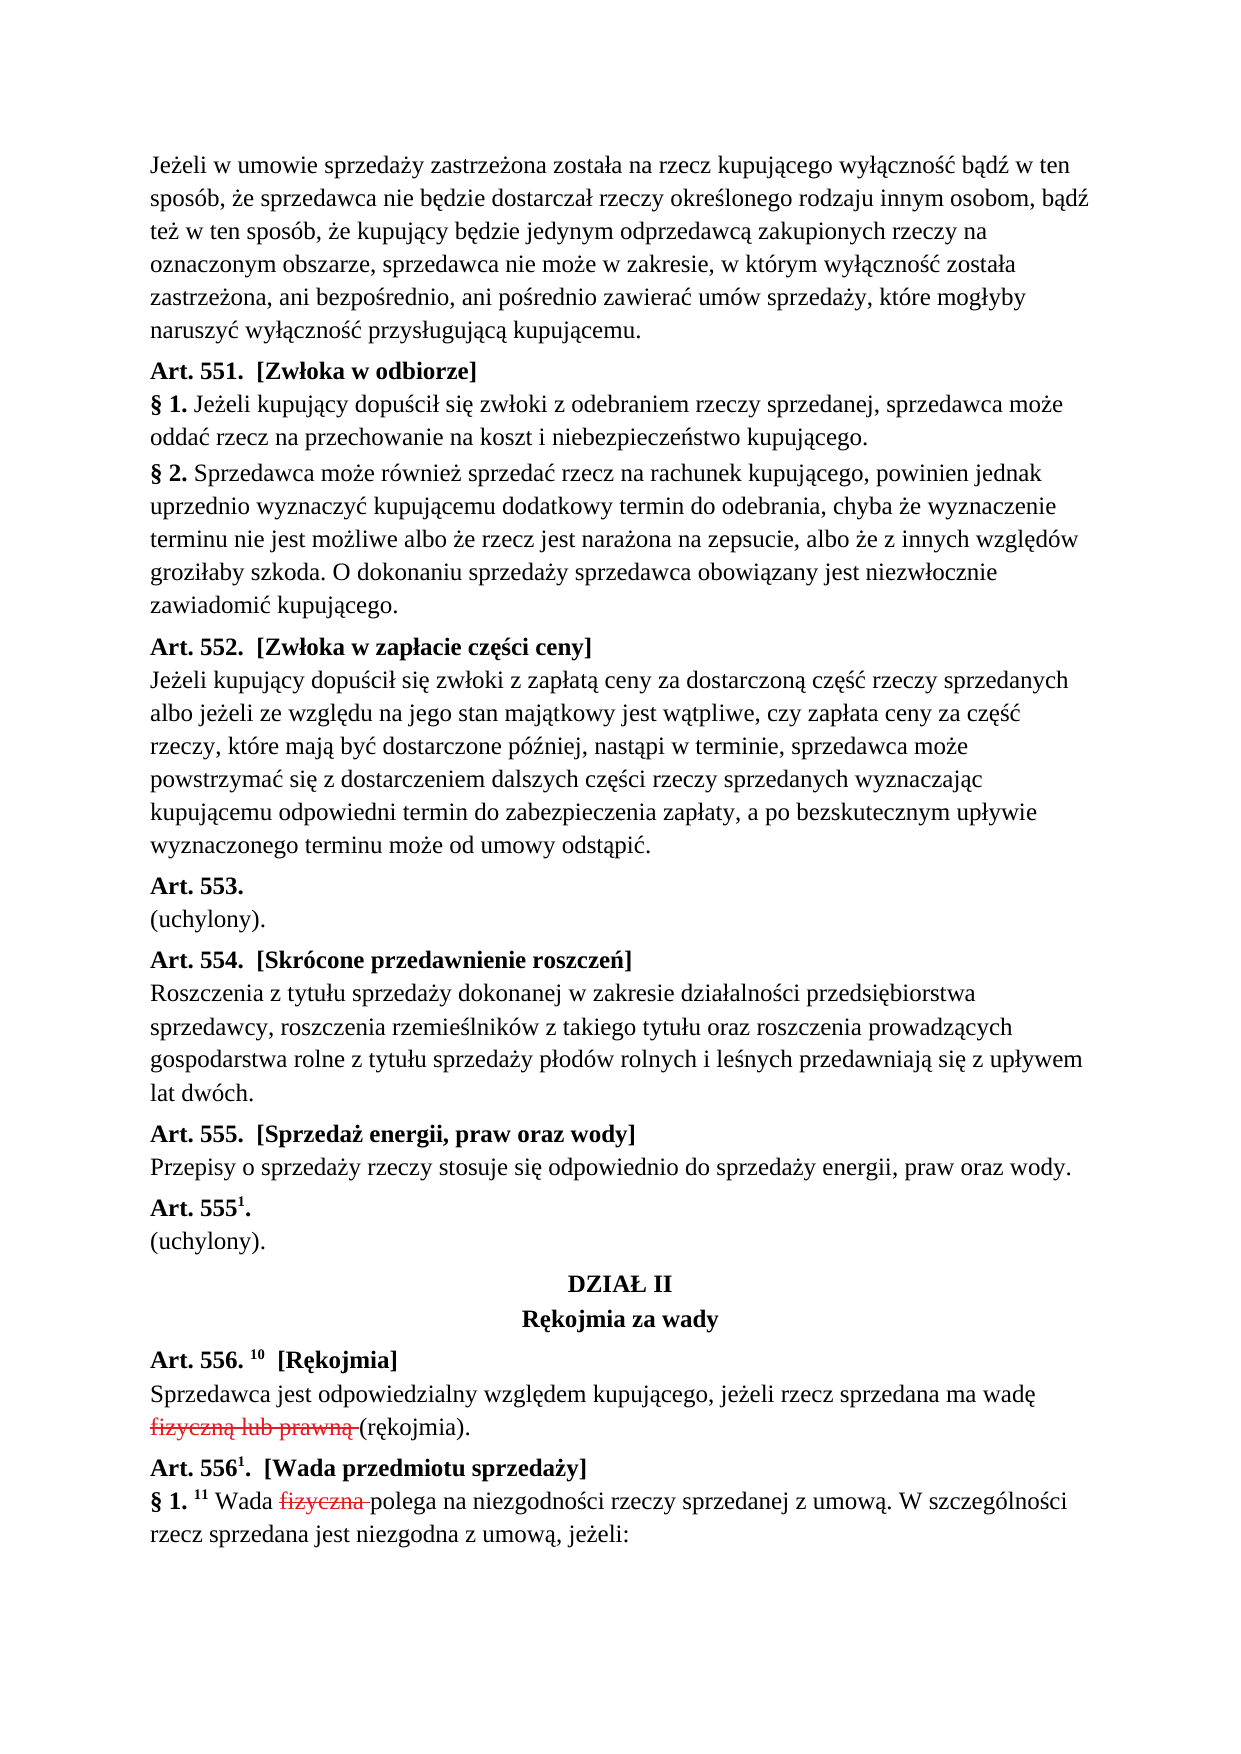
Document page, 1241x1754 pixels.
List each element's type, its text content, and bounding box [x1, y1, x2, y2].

text § 1. 11 Wada fizyczna polega na niezgodności rzeczy sprzedanej z umową. W szczególności rzecz sprzedana jest niezgodna z umową, jeżeli: [150, 1486, 1090, 1548]
text Art. 552. [Zwłoka w zapłacie części ceny] [150, 632, 1090, 660]
text Art. 556. 10 [Rękojmia] [150, 1346, 1090, 1374]
text Rękojmia za wady [150, 1304, 1090, 1333]
text Jeżeli w umowie sprzedaży zastrzeżona została na rzecz kupującego wyłączność bądź w ten sposób, że sprzedawca nie będzie dostarczał rzeczy określonego rodzaju innym osobom, bądź też w ten sposób, że kupujący będzie jedynym odprzedawcą zakupionych rzeczy na oznaczonym obszarze, sprzedawca nie może w zakresie, w którym wyłączność została zastrzeżona, ani bezpośrednio, ani pośrednio zawierać umów sprzedaży, które mogłyby naruszyć wyłączność przysługującą kupującemu. [150, 150, 1090, 344]
text § 2. Sprzedawca może również sprzedać rzecz na rachunek kupującego, powinien jednak uprzednio wyznaczyć kupującemu dodatkowy termin do odebrania, chyba że wyznaczenie terminu nie jest możliwe albo że rzecz jest narażona na zepsucie, albo że z innych względów groziłaby szkoda. O dokonaniu sprzedaży sprzedawca obowiązany jest niezwłocznie zawiadomić kupującego. [150, 458, 1090, 619]
text DZIAŁ II [150, 1269, 1090, 1297]
text § 1. Jeżeli kupujący dopuścił się zwłoki z odebraniem rzeczy sprzedanej, sprzedawca może oddać rzecz na przechowanie na koszt i niebezpieczeństwo kupującego. [150, 389, 1090, 451]
text Art. 553. [150, 871, 1090, 900]
text (uchylony). [150, 904, 1090, 933]
text Art. 5551. [150, 1193, 1090, 1222]
text Jeżeli kupujący dopuścił się zwłoki z zapłatą ceny za dostarczoną część rzeczy sprzedanych albo jeżeli ze względu na jego stan majątkowy jest wątpliwe, czy zapłata ceny za część rzeczy, które mają być dostarczone później, nastąpi w terminie, sprzedawca może powstrzymać się z dostarczeniem dalszych części rzeczy sprzedanych wyznaczając kupującemu odpowiedni termin do zabezpieczenia zapłaty, a po bezskutecznym upływie wyznaczonego terminu może od umowy odstąpić. [150, 665, 1090, 858]
text Roszczenia z tytułu sprzedaży dokonanej w zakresie działalności przedsiębiorstwa sprzedawcy, roszczenia rzemieślników z takiego tytułu oraz roszczenia prowadzących gospodarstwa rolne z tytułu sprzedaży płodów rolnych i leśnych przedawniają się z upływem lat dwóch. [150, 978, 1090, 1106]
text (uchylony). [150, 1226, 1090, 1255]
text Sprzedawca jest odpowiedzialny względem kupującego, jeżeli rzecz sprzedana ma wadę fizyczną lub prawną (rękojmia). [150, 1379, 1090, 1440]
text Przepisy o sprzedaży rzeczy stosuje się odpowiednio do sprzedaży energii, praw oraz wody. [150, 1152, 1090, 1181]
text Art. 5561. [Wada przedmiotu sprzedaży] [150, 1453, 1090, 1482]
text Art. 554. [Skrócone przedawnienie roszczeń] [150, 946, 1090, 974]
text Art. 555. [Sprzedaż energii, praw oraz wody] [150, 1119, 1090, 1148]
text Art. 551. [Zwłoka w odbiorze] [150, 356, 1090, 385]
